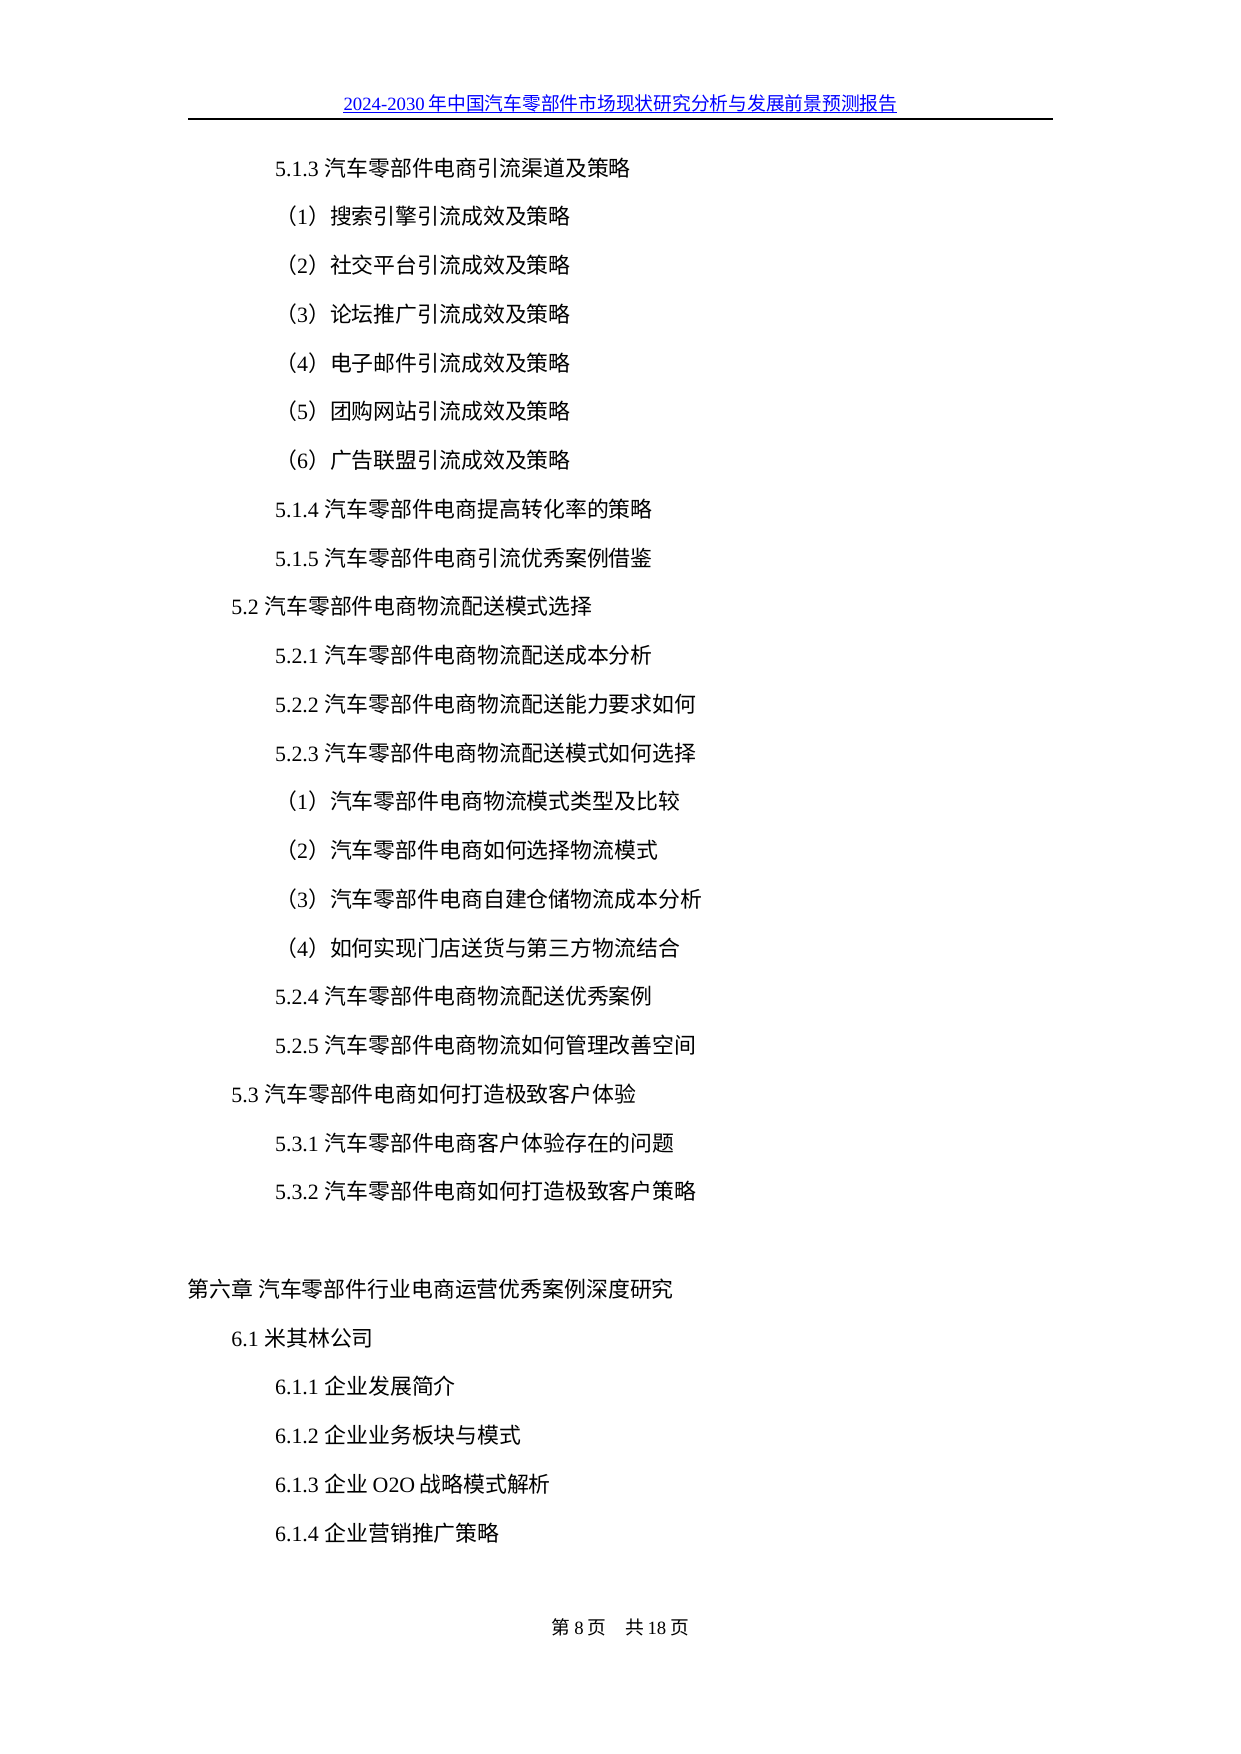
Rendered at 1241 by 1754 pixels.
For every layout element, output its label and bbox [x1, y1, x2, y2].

text [187, 150, 1053, 1548]
